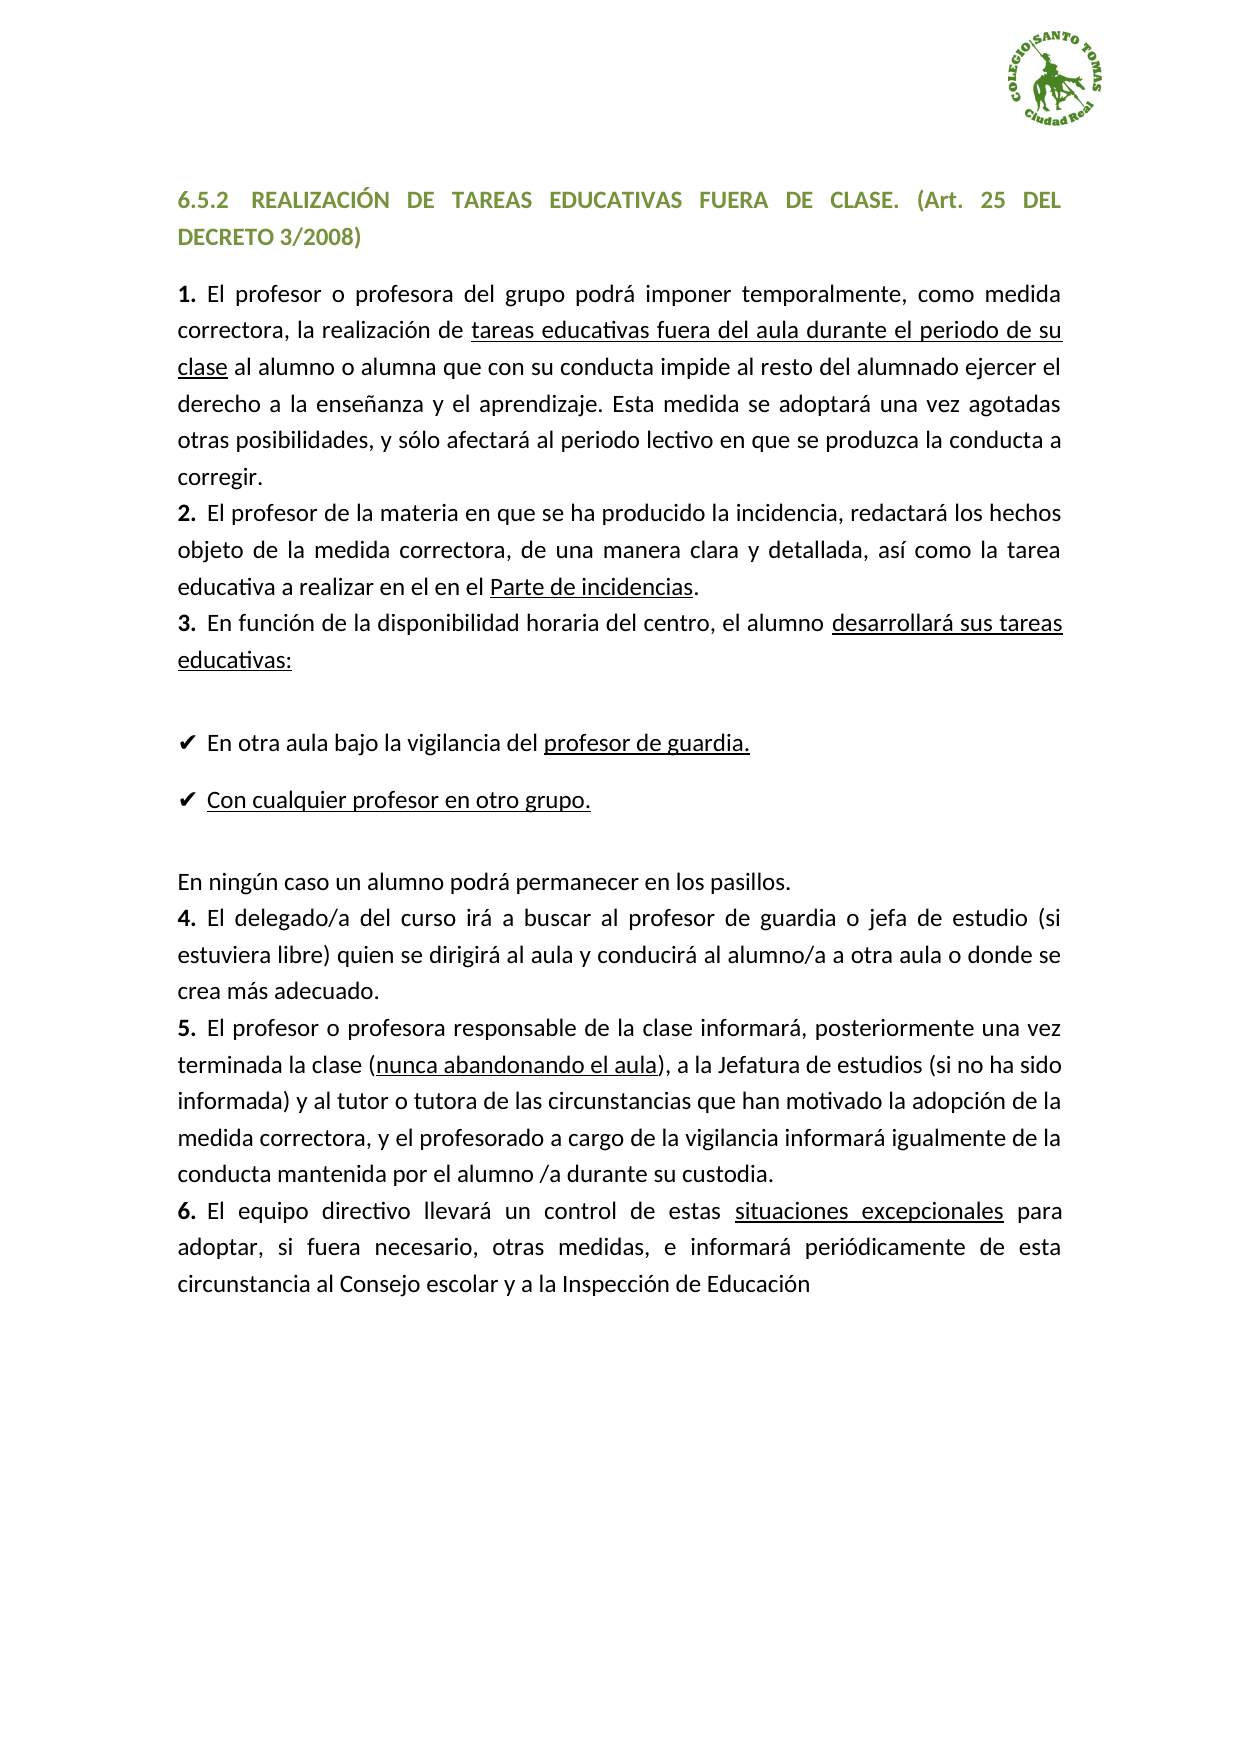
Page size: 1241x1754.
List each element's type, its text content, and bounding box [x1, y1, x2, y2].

list El delegado/a del curso irá a buscar al profesor de guardia o jefa de estudio (si estuviera libre) quien se dirigirá al aula y conducirá al alumno/a a otra aula o donde se crea más adecuado. [177, 902, 1063, 1006]
list El profesor de la materia en que se ha producido la incidencia, redactará los hechos objeto de la medida correctora, de una manera clara y detallada, así como la tarea educativa a realizar en el en el Parte de incidencias. [177, 497, 1063, 601]
list REALIZACIÓN DE TAREAS EDUCATIVAS FUERA DE CLASE. (Art. 25 DEL DECRETO 3/2008) [177, 184, 1063, 251]
list Con cualquier profesor en otro grupo. [177, 772, 1063, 823]
text En ningún caso un alumno podrá permanecer en los pasillos. [177, 866, 1063, 896]
list El profesor o profesora responsable de la clase informará, posteriormente una vez terminada la clase (nunca abandonando el aula), a la Jefatura de estudios (si no ha sido informada) y al tutor o tutora de las circunstancias que han motivado la adopción de la medida correctora, y el profesorado a cargo de la vigilancia informará igualmente de la conducta mantenida por el alumno /a durante su custodia. [177, 1012, 1063, 1189]
list El profesor o profesora del grupo podrá imponer temporalmente, como medida correctora, la realización de tareas educativas fuera del aula durante el periodo de su clase al alumno o alumna que con su conducta impide al resto del alumnado ejercer el derecho a la enseñanza y el aprendizaje. Esta medida se adoptará una vez agotadas otras posibilidades, y sólo afectará al periodo lectivo en que se produzca la conducta a corregir. [177, 278, 1063, 491]
picture [1007, 13, 1103, 148]
list En otra aula bajo la vigilancia del profesor de guardia. [177, 714, 1063, 766]
list El equipo directivo llevará un control de estas situaciones excepcionales para adoptar, si fuera necesario, otras medidas, e informará periódicamente de esta circunstancia al Consejo escolar y a la Inspección de Educación [177, 1195, 1063, 1299]
list En función de la disponibilidad horaria del centro, el alumno desarrollará sus tareas educativas: [177, 607, 1063, 674]
